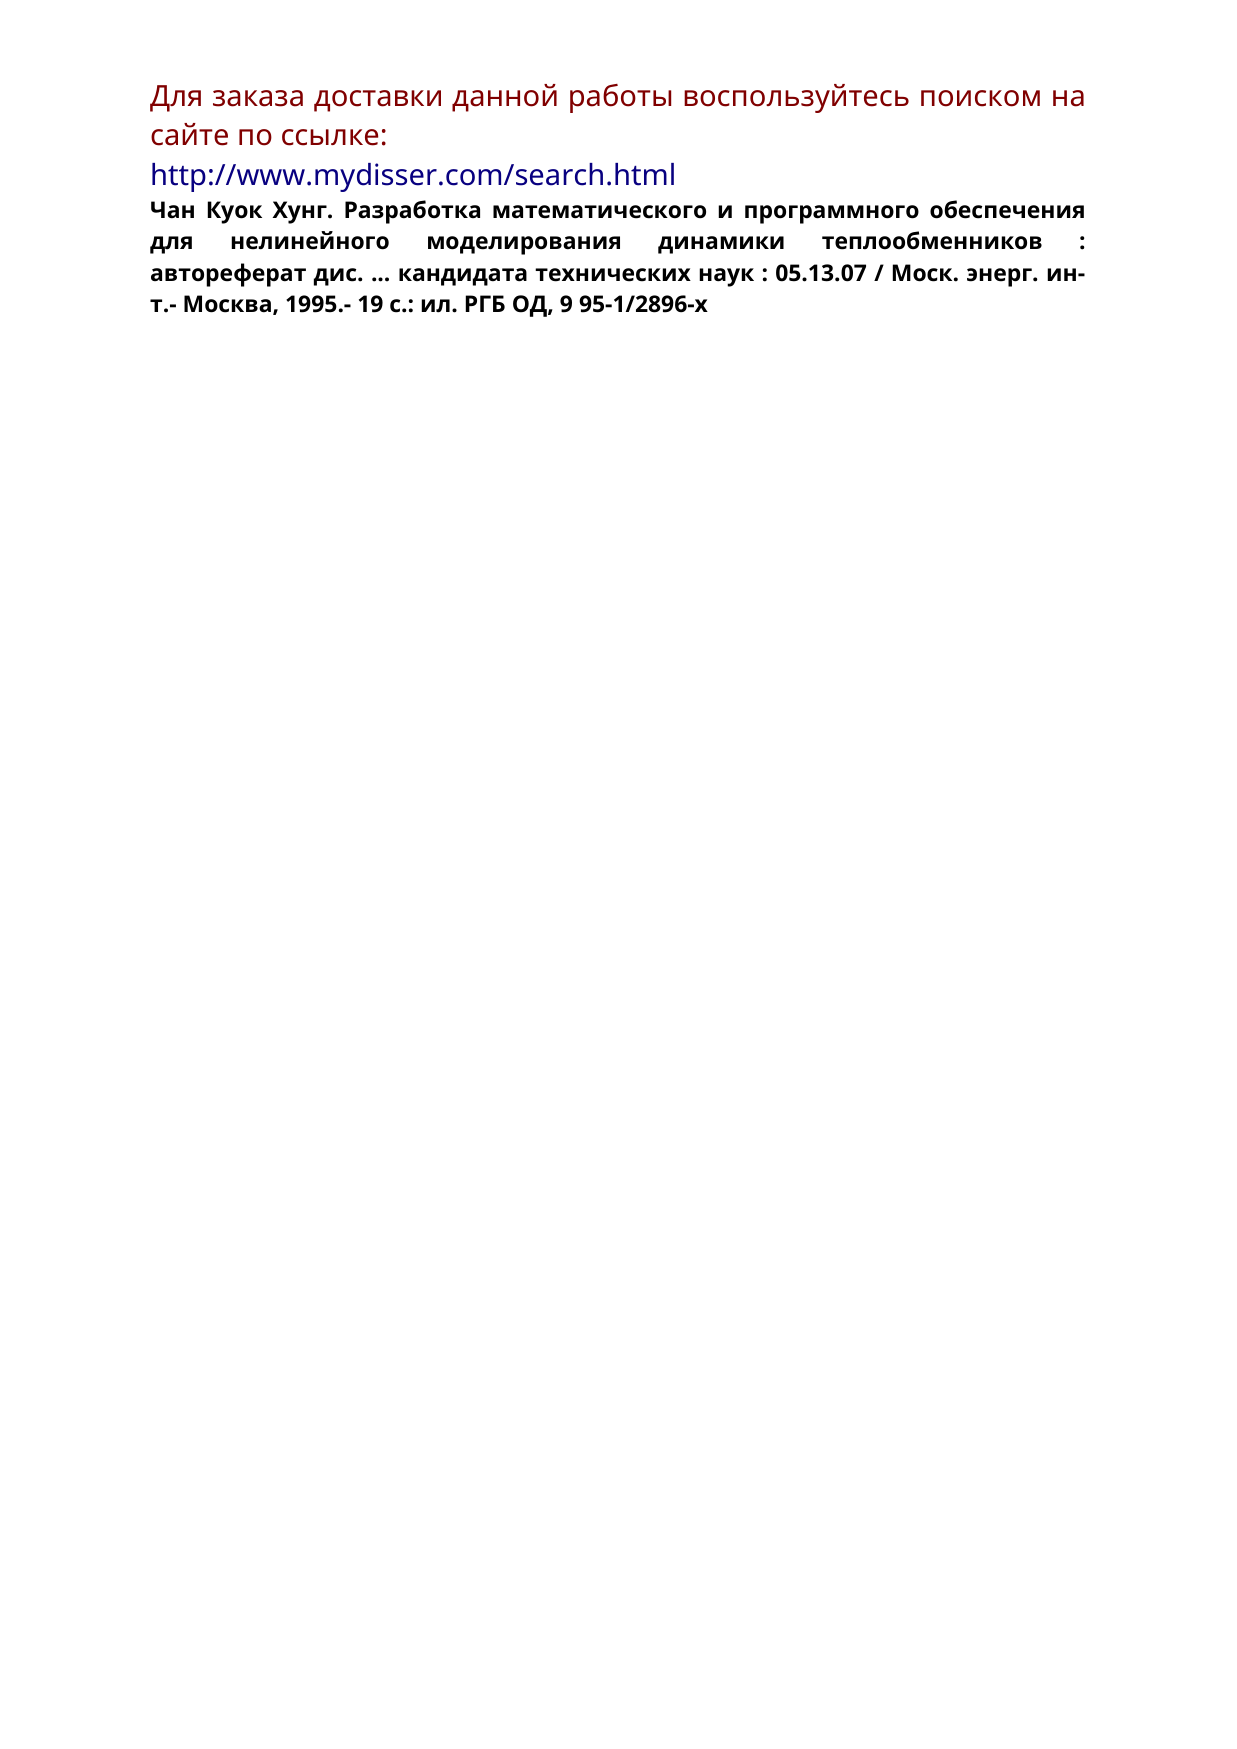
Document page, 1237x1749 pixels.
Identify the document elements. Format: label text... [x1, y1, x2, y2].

text Чан Куок Хунг. Разработка математического и программного обеспечения для нелинейного моделирования динамики теплообменников : автореферат дис. ... кандидата технических наук : 05.13.07 / Моск. энерг. ин-т.- Москва, 1995.- 19 с.: ил. РГБ ОД, 9 95-1/2896-x [150, 194, 1086, 319]
